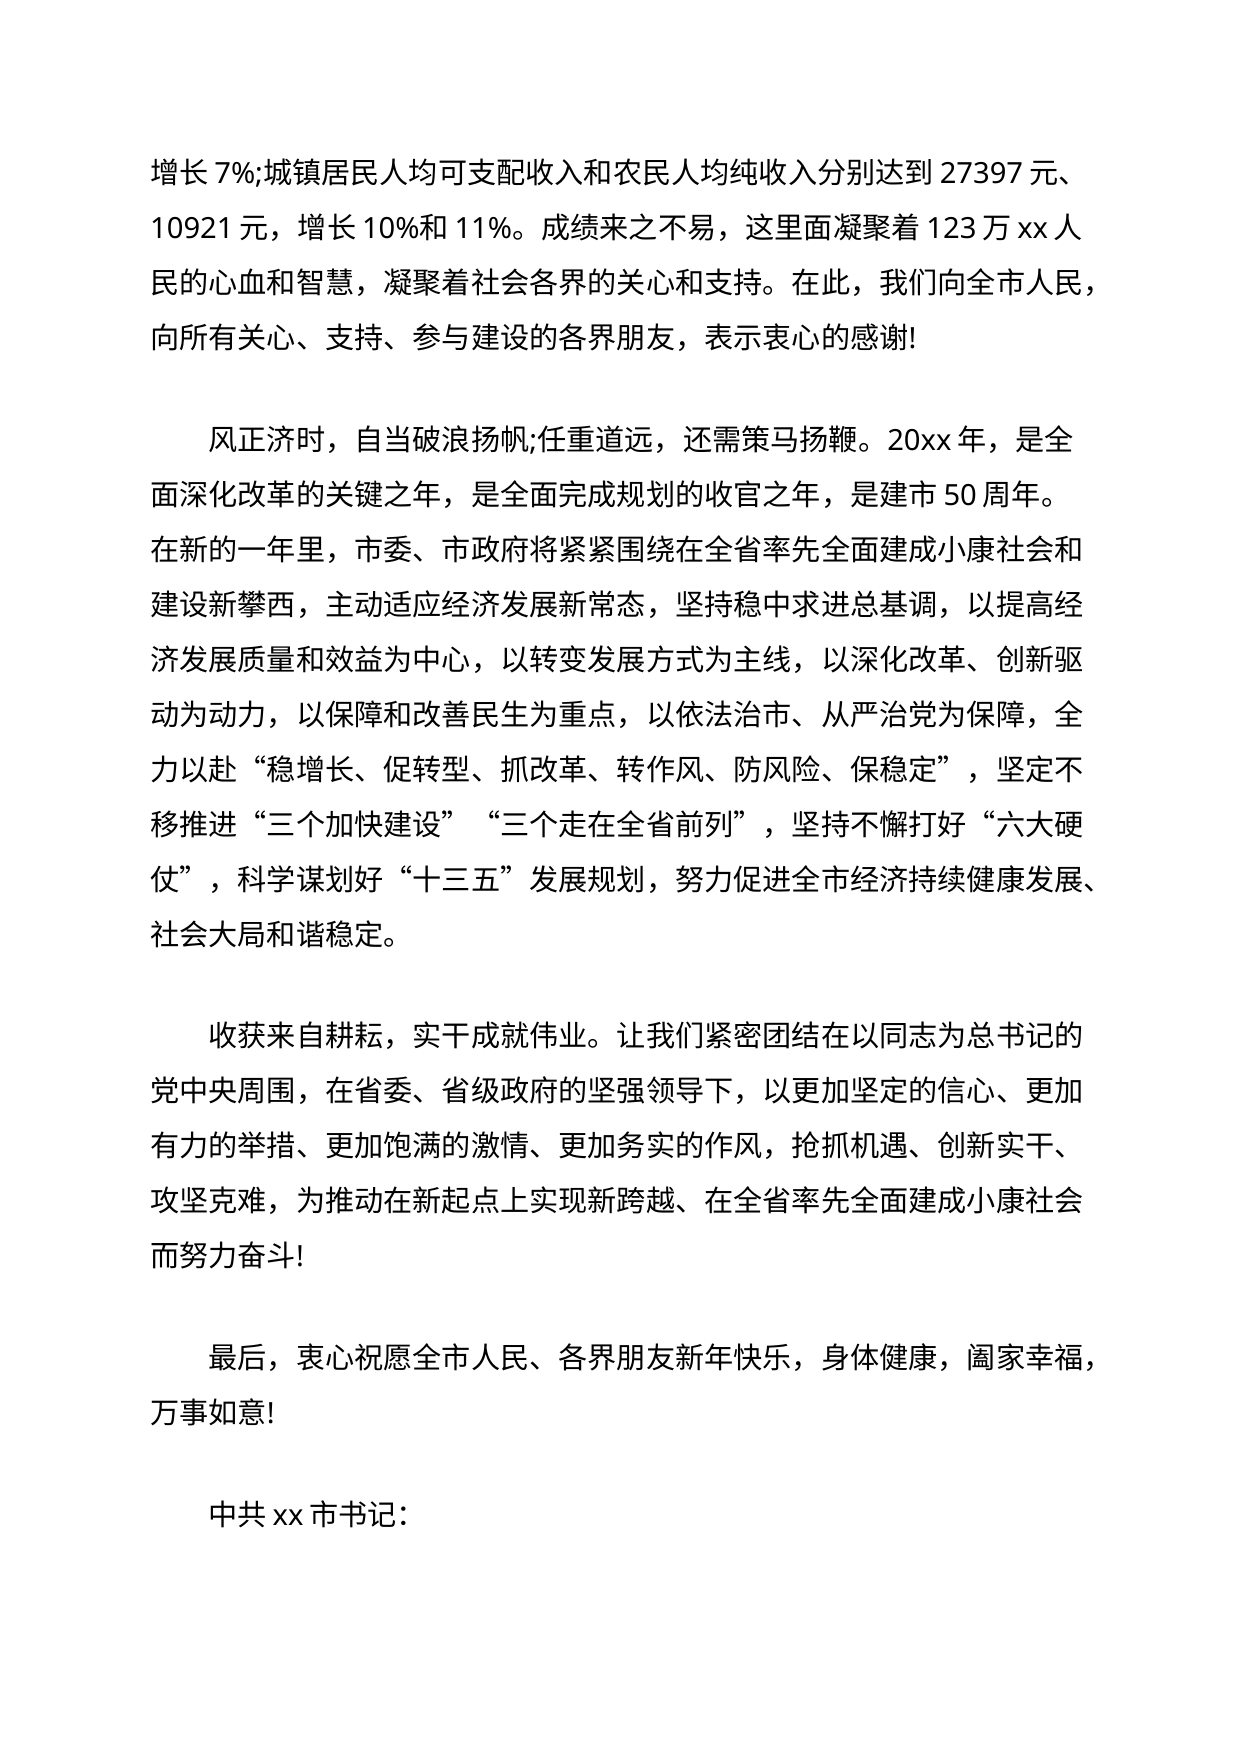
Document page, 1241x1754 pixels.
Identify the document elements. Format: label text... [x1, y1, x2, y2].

text 风正济时，自当破浪扬帆;任重道远，还需策马扬鞭。20xx年，是全面深化改革的关键之年，是全面完成规划的收官之年，是建市50周年。在新的一年里，市委、市政府将紧紧围绕在全省率先全面建成小康社会和建设新攀西，主动适应经济发展新常态，坚持稳中求进总基调，以提高经济发展质量和效益为中心，以转变发展方式为主线，以深化改革、创新驱动为动力，以保障和改善民生为重点，以依法治市、从严治党为保障，全力以赴“稳增长、促转型、抓改革、转作风、防风险、保稳定”，坚定不移推进“三个加快建设”“三个走在全省前列”，坚持不懈打好“六大硬仗”，科学谋划好“十三五”发展规划，努力促进全市经济持续健康发展、社会大局和谐稳定。 [150, 417, 1090, 953]
text 中共xx市书记： [150, 1491, 1090, 1534]
text 收获来自耕耘，实干成就伟业。让我们紧密团结在以同志为总书记的党中央周围，在省委、省级政府的坚强领导下，以更加坚定的信心、更加有力的举措、更加饱满的激情、更加务实的作风，抢抓机遇、创新实干、攻坚克难，为推动在新起点上实现新跨越、在全省率先全面建成小康社会而努力奋斗! [150, 1013, 1090, 1275]
text 最后，衷心祝愿全市人民、各界朋友新年快乐，身体健康，阖家幸福，万事如意! [150, 1334, 1090, 1432]
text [150, 150, 1090, 357]
